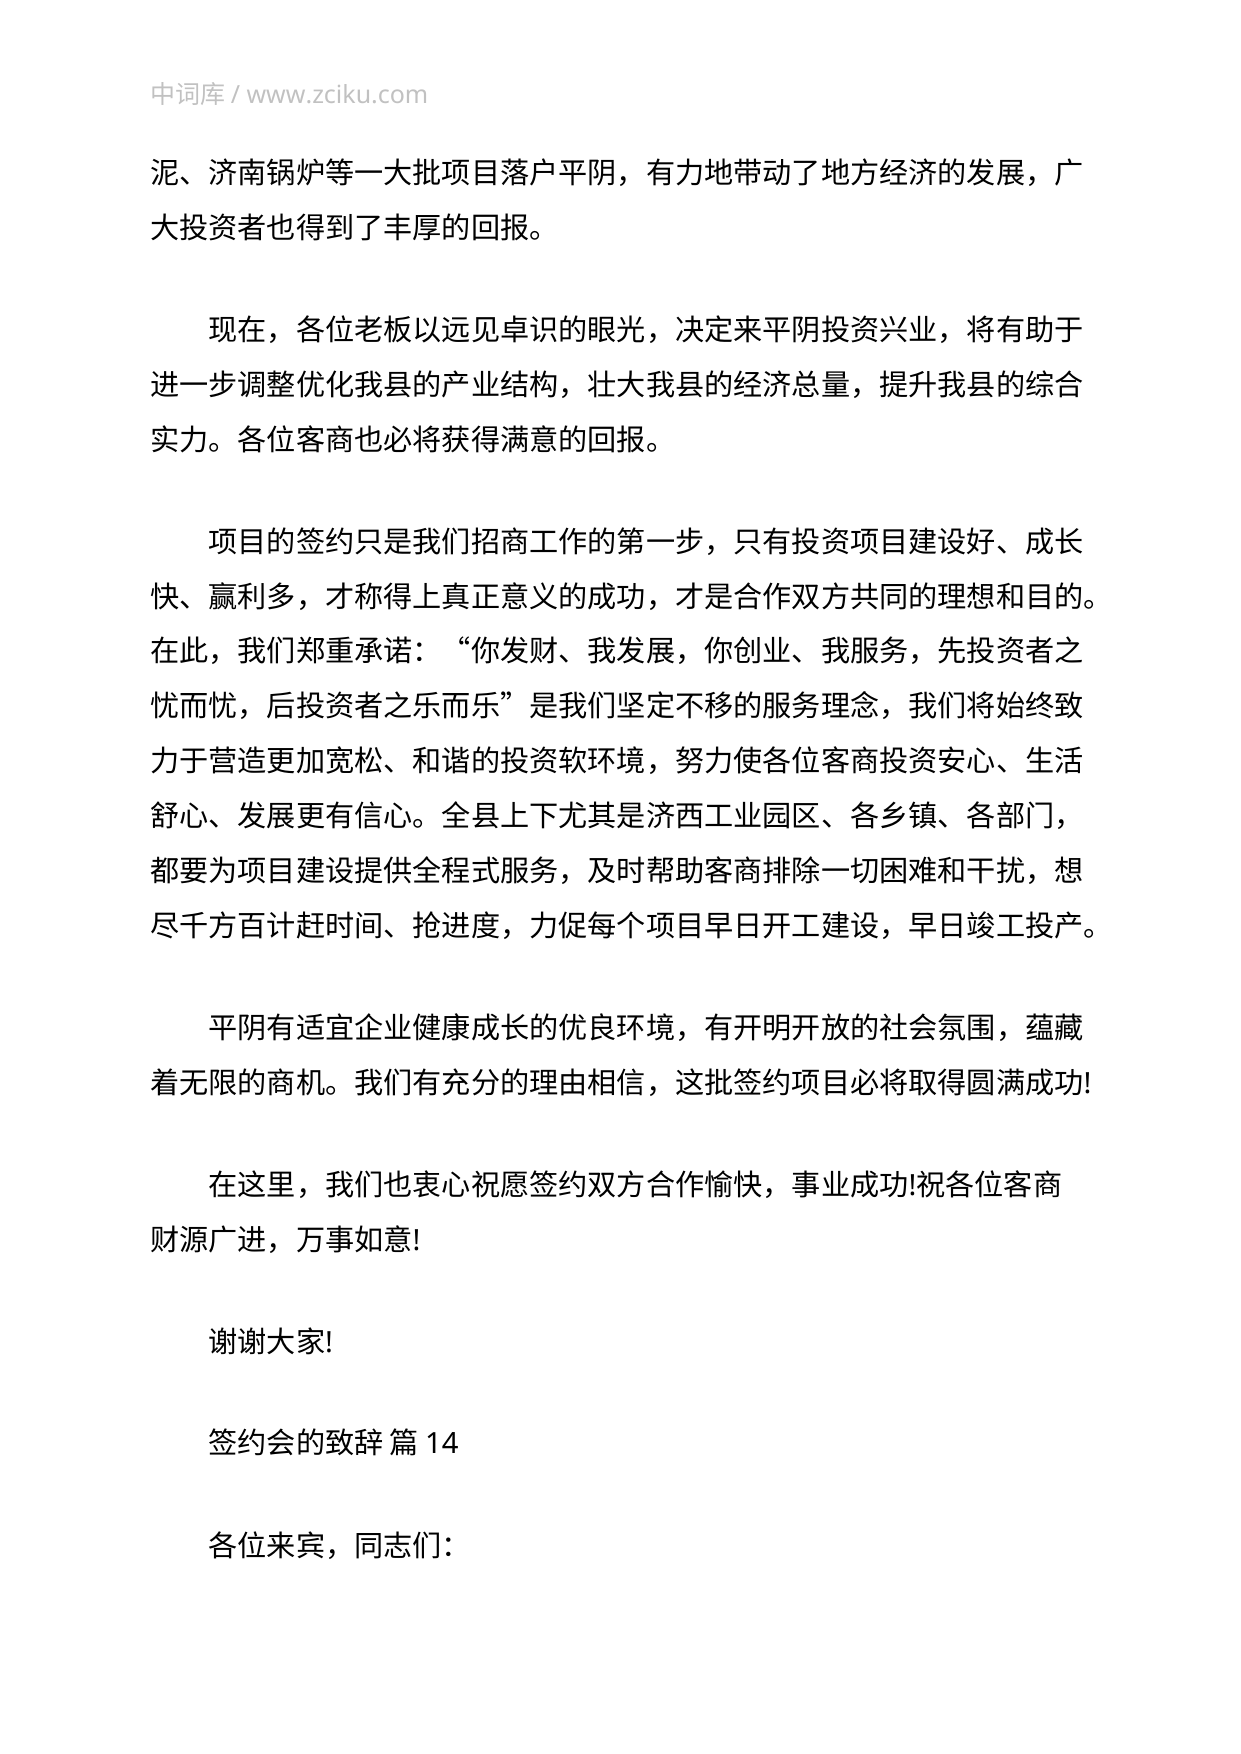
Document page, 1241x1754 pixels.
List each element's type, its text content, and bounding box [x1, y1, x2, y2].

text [150, 150, 1090, 247]
text 各位来宾，同志们： [150, 1522, 1090, 1564]
text 谢谢大家! [150, 1318, 1090, 1361]
text 现在，各位老板以远见卓识的眼光，决定来平阴投资兴业，将有助于进一步调整优化我县的产业结构，壮大我县的经济总量，提升我县的综合实力。各位客商也必将获得满意的回报。 [150, 307, 1090, 459]
text 在这里，我们也衷心祝愿签约双方合作愉快，事业成功!祝各位客商财源广进，万事如意! [150, 1161, 1090, 1258]
text 平阴有适宜企业健康成长的优良环境，有开明开放的社会氛围，蕴藏着无限的商机。我们有充分的理由相信，这批签约项目必将取得圆满成功! [150, 1004, 1090, 1102]
text 签约会的致辞 篇14 [150, 1420, 1090, 1462]
text 项目的签约只是我们招商工作的第一步，只有投资项目建设好、成长快、赢利多，才称得上真正意义的成功，才是合作双方共同的理想和目的。在此，我们郑重承诺：“你发财、我发展，你创业、我服务，先投资者之忧而忧，后投资者之乐而乐”是我们坚定不移的服务理念，我们将始终致力于营造更加宽松、和谐的投资软环境，努力使各位客商投资安心、生活舒心、发展更有信心。全县上下尤其是济西工业园区、各乡镇、各部门，都要为项目建设提供全程式服务，及时帮助客商排除一切困难和干扰，想尽千方百计赶时间、抢进度，力促每个项目早日开工建设，早日竣工投产。 [150, 518, 1090, 945]
